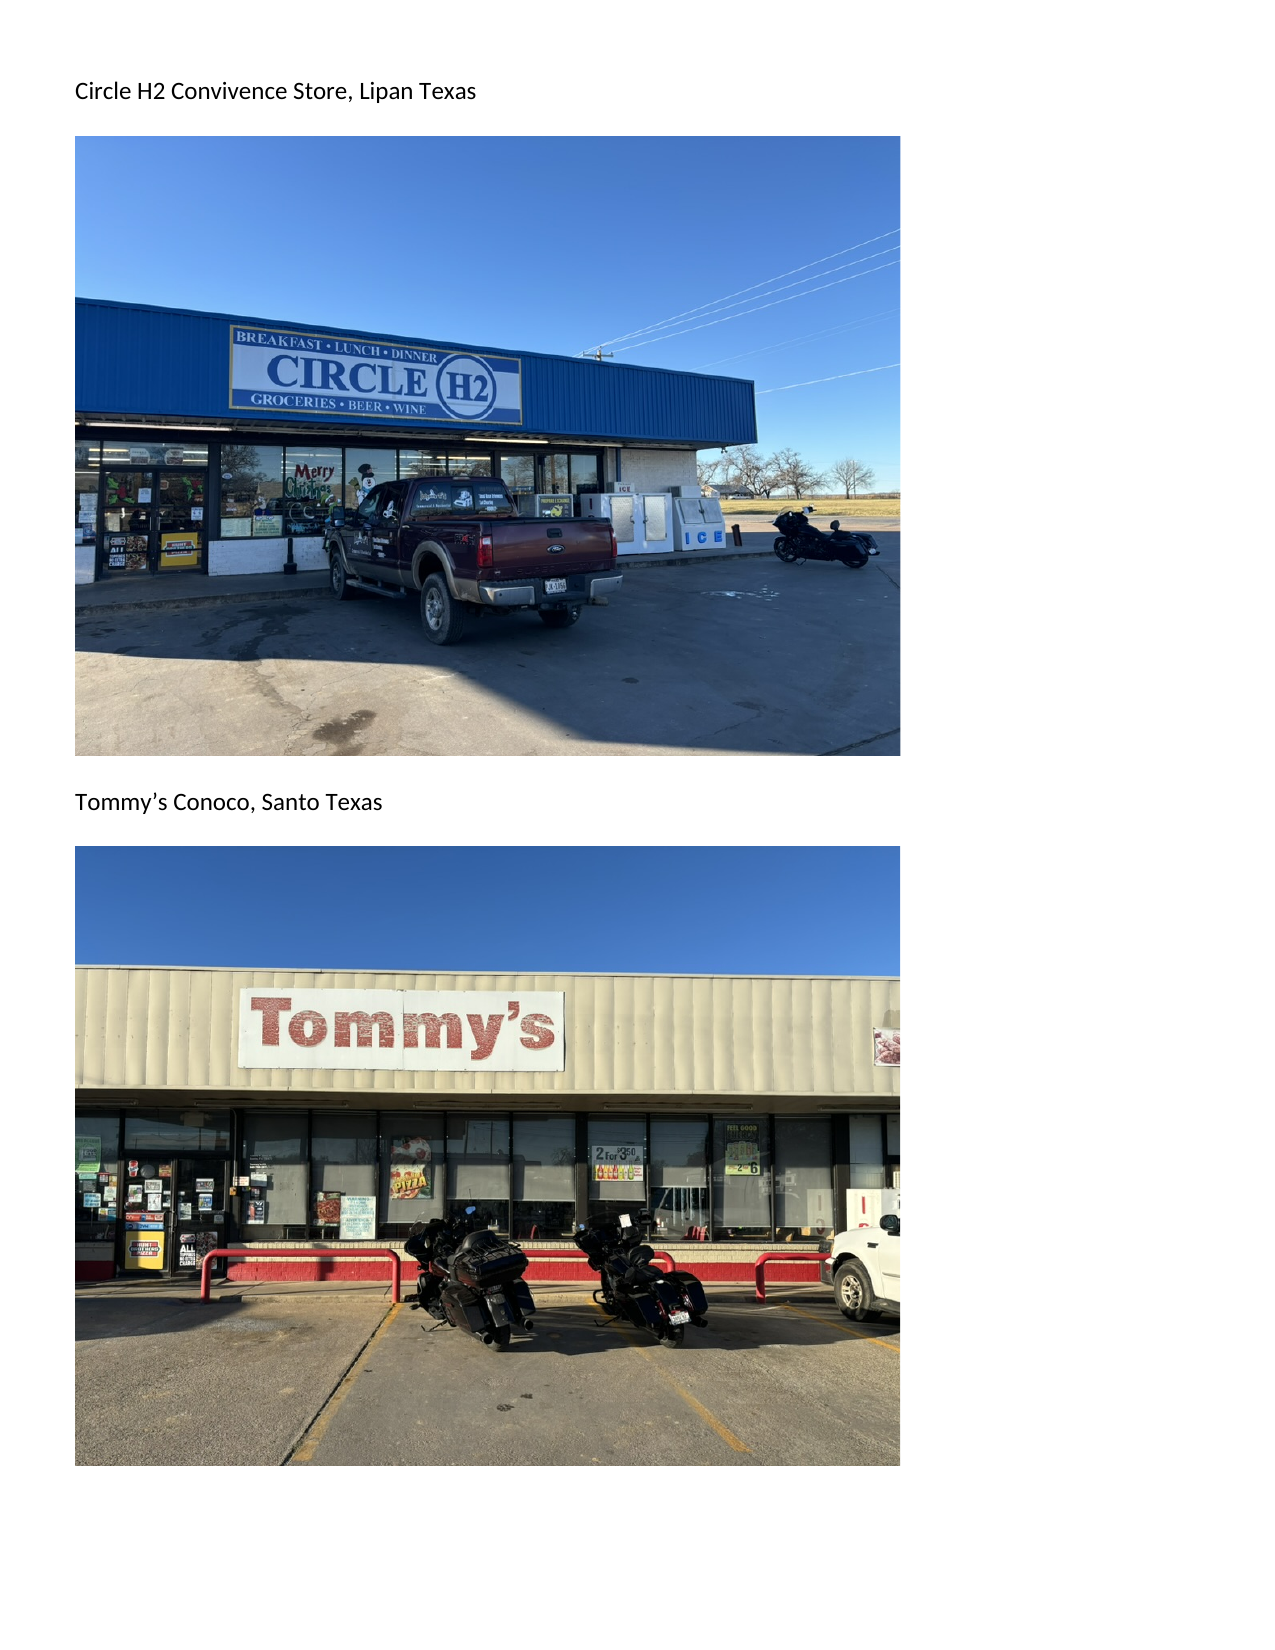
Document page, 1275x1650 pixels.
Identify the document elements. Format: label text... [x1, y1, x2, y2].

text Tommy’s Conoco, Santo Texas [75, 786, 1200, 816]
text Circle H2 Convivence Store, Lipan Texas [75, 75, 1200, 106]
picture [75, 846, 901, 1466]
picture [75, 136, 901, 756]
